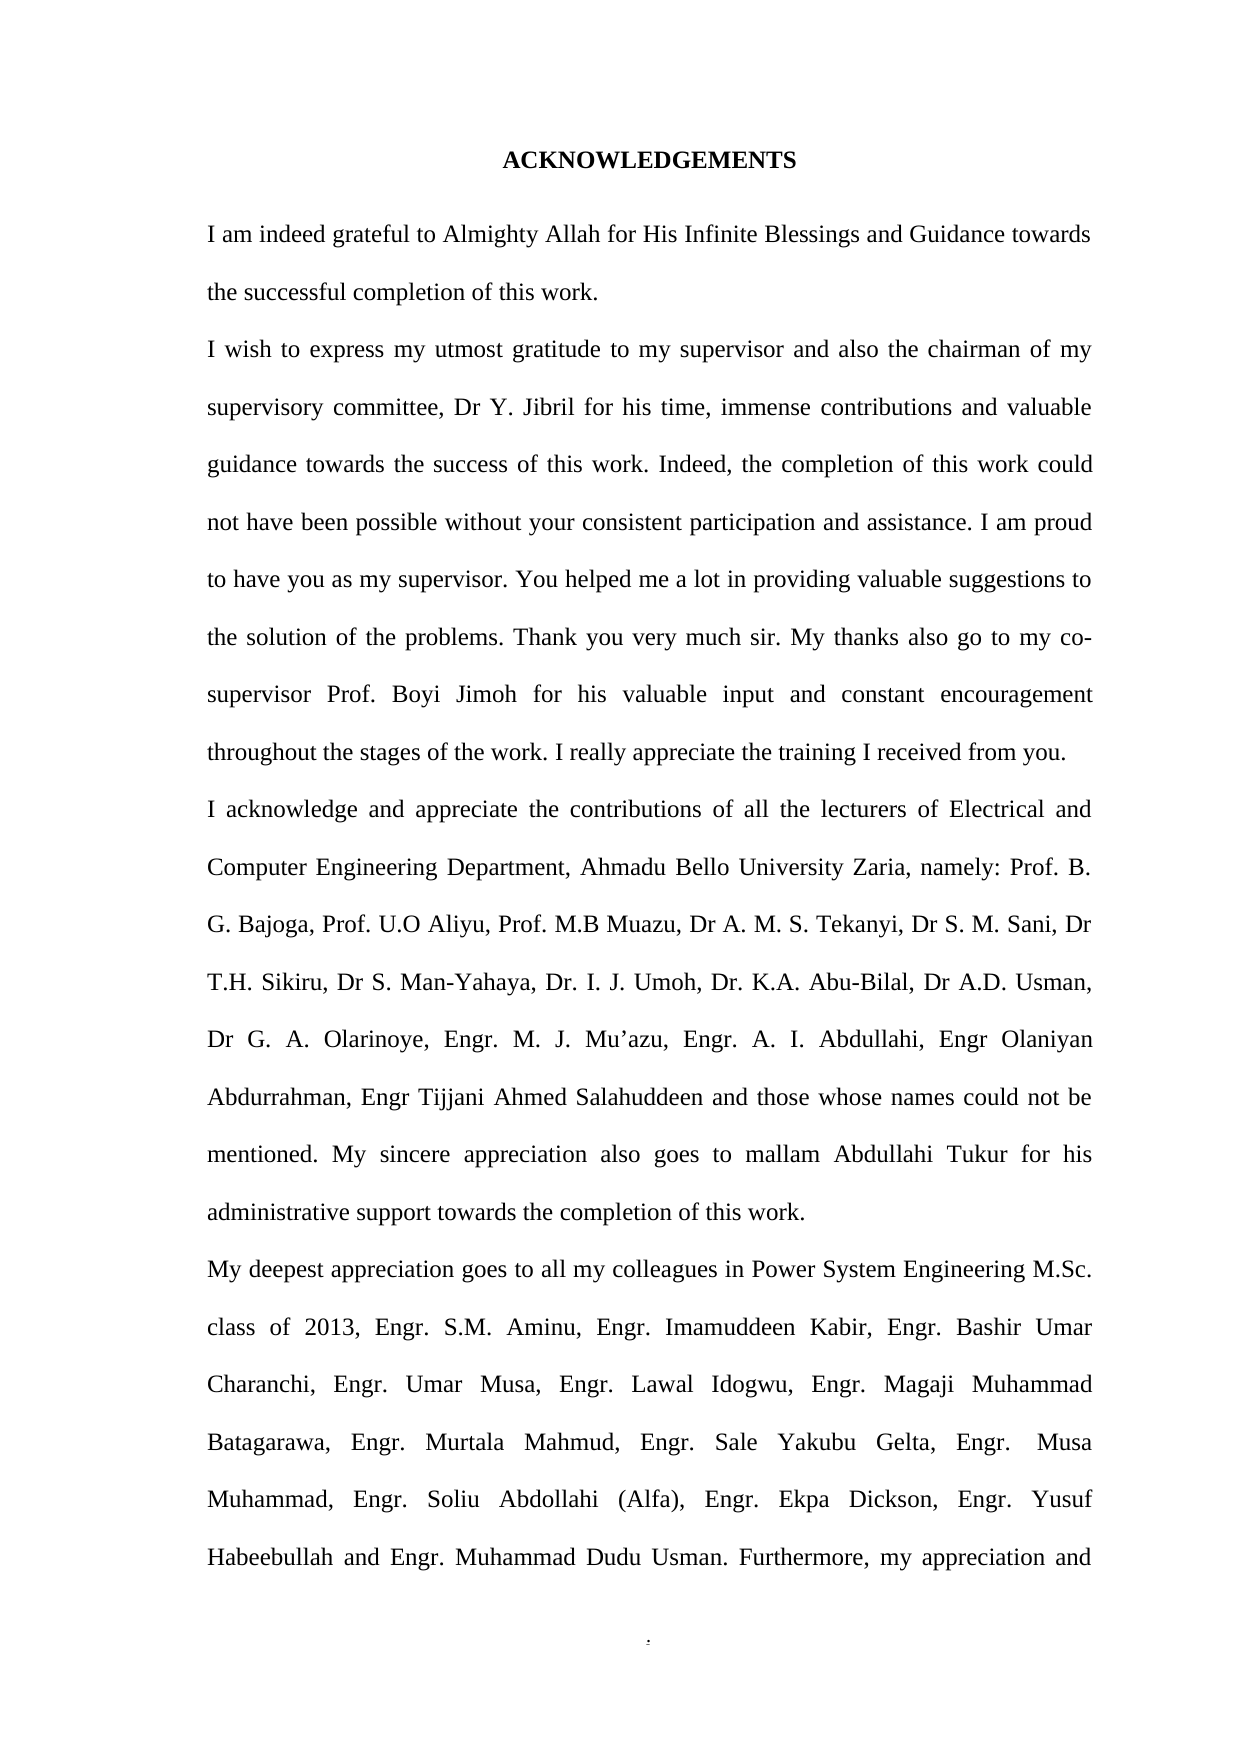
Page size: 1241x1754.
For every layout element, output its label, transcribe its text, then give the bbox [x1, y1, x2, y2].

text I wish to express my utmost gratitude to my supervisor and also the chairman of my supervisory committee, Dr Y. Jibril for his time, immense contributions and valuable guidance towards the success of this work. Indeed, the completion of this work could not have been possible without your consistent participation and assistance. I am proud to have you as my supervisor. You helped me a lot in providing valuable suggestions to the solution of the problems. Thank you very much sir. My thanks also go to my co- supervisor Prof. Boyi Jimoh for his valuable input and constant encouragement throughout the stages of the work. I really appreciate the training I received from you. [207, 334, 1093, 765]
text I am indeed grateful to Almighty Allah for His Infinite Blessings and Guidance towards the successful completion of this work. [207, 219, 1092, 305]
text My deepest appreciation goes to all my colleagues in Power System Engineering M.Sc. class of 2013, Engr. S.M. Aminu, Engr. Imamuddeen Kabir, Engr. Bashir Umar Charanchi, Engr. Umar Musa, Engr. Lawal Idogwu, Engr. Magaji Muhammad Batagarawa, Engr. Murtala Mahmud, Engr. Sale Yakubu Gelta, Engr. Musa Muhammad, Engr. Soliu Abdollahi (Alfa), Engr. Ekpa Dickson, Engr. Yusuf Habeebullah and Engr. Muhammad Dudu Usman. Furthermore, my appreciation and [207, 1254, 1093, 1571]
text I acknowledge and appreciate the contributions of all the lecturers of Electrical and Computer Engineering Department, Ahmadu Bello University Zaria, namely: Prof. B. [207, 794, 1092, 880]
subtitle ACKNOWLEDGEMENTS [181, 145, 1118, 174]
text G. Bajoga, Prof. U.O Aliyu, Prof. M.B Muazu, Dr A. M. S. Tekanyi, Dr S. M. Sani, Dr [207, 909, 1121, 938]
text T.H. Sikiru, Dr S. Man-Yahaya, Dr. I. J. Umoh, Dr. K.A. Abu-Bilal, Dr A.D. Usman, Dr G. A. Olarinoye, Engr. M. J. Mu’azu, Engr. A. I. Abdullahi, Engr Olaniyan Abdurrahman, Engr Tijjani Ahmed Salahuddeen and those whose names could not be mentioned. My sincere appreciation also goes to mallam Abdullahi Tukur for his administrative support towards the completion of this work. [207, 967, 1093, 1226]
